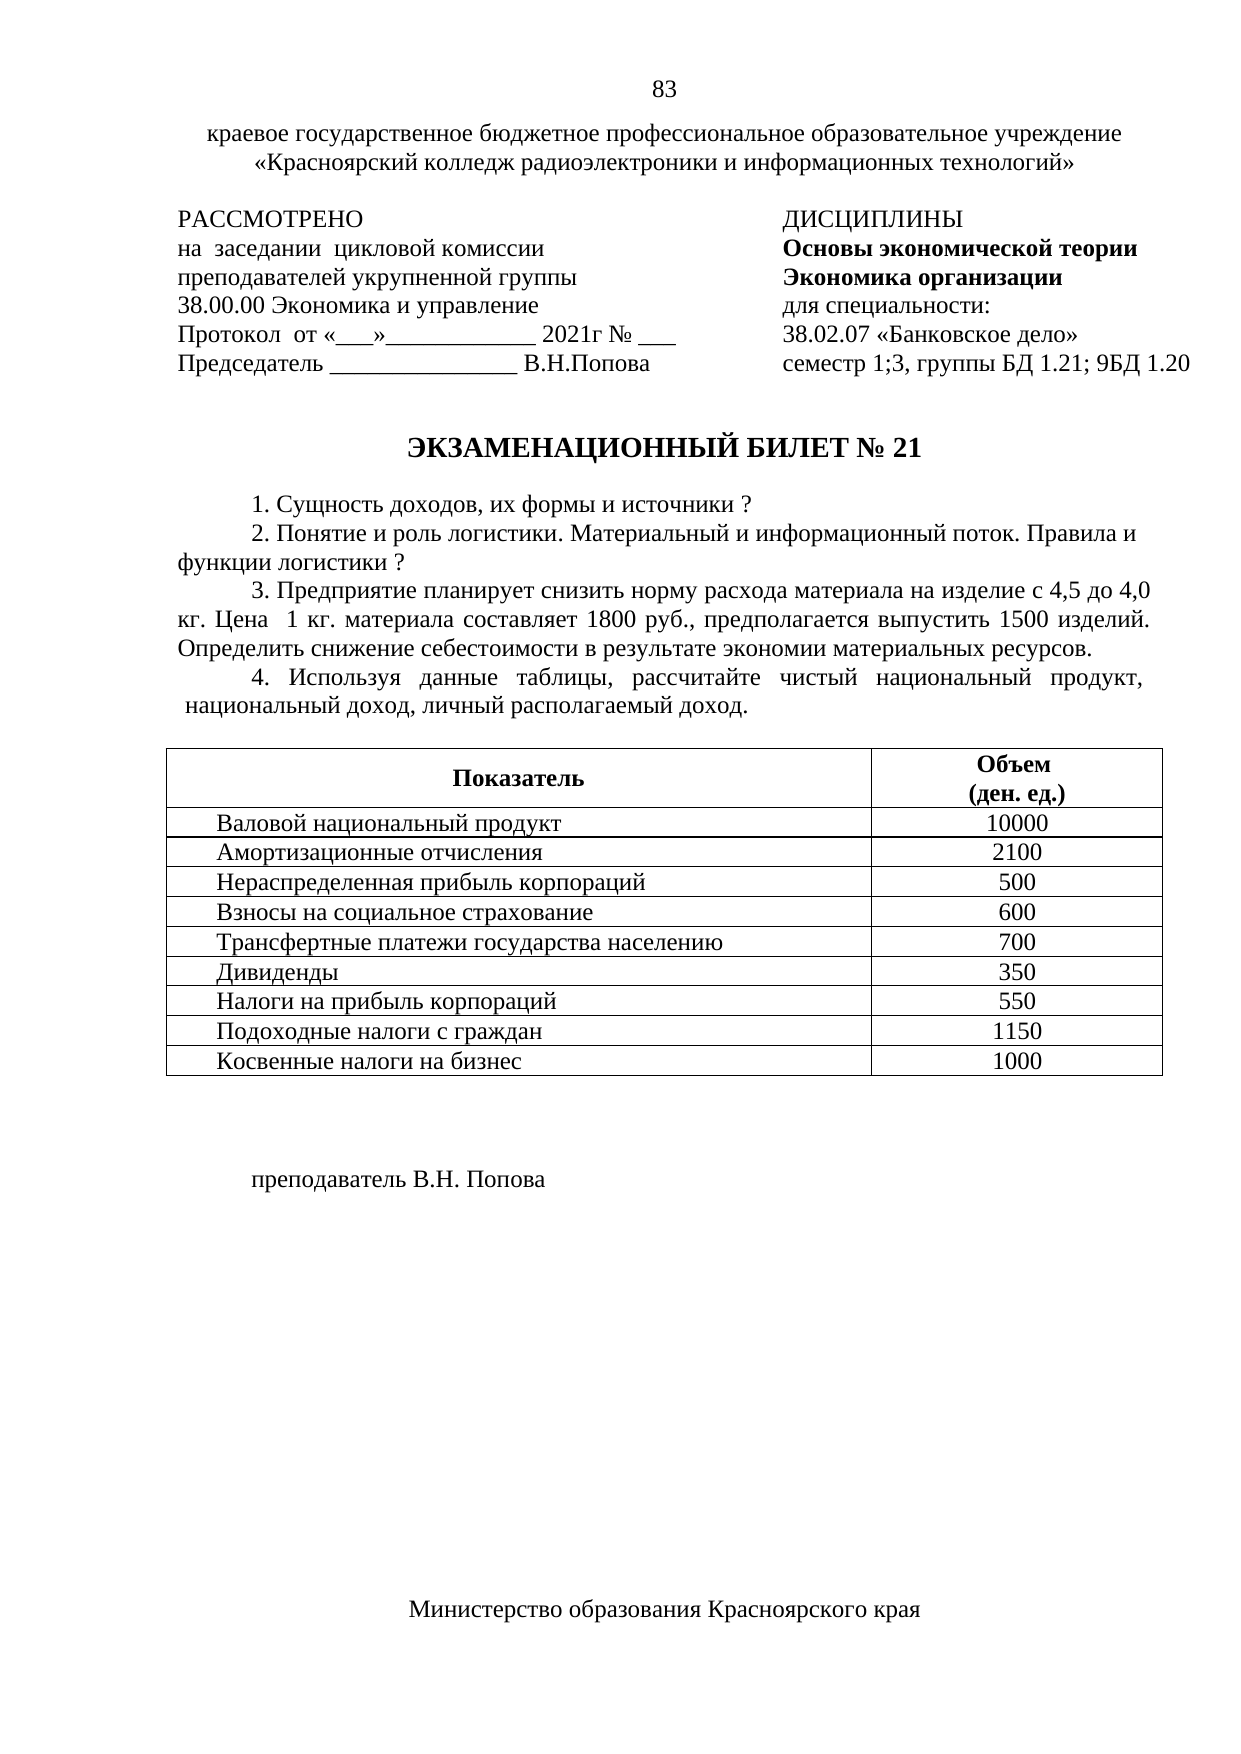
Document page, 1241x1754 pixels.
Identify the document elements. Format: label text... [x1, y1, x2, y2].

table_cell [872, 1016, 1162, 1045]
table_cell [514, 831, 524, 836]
text «Красноярский колледж радиоэлектроники и информационных технологий» [177, 147, 1152, 176]
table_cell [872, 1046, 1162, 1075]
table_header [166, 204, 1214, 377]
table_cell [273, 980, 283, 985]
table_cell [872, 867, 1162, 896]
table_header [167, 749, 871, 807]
text 1. Сущность доходов, их формы и источники ? [177, 489, 1152, 518]
text 3. Предприятие планирует снизить норму расхода материала на изделие с 4,5 до 4,0 кг. Цена 1 кг. материала составляет 1800 руб., предполагается выпустить 1500 изделий. Определить снижение себестоимости в результате экономии материальных ресурсов. [177, 576, 1152, 662]
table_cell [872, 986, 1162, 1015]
text 2. Понятие и роль логистики. Материальный и информационный поток. Правила и функции логистики ? [177, 518, 1152, 576]
text краевое государственное бюджетное профессиональное образовательное учреждение [177, 118, 1152, 147]
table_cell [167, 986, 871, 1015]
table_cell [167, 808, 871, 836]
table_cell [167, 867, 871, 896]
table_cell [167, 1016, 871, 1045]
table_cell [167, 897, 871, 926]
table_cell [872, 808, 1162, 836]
text Министерство образования Красноярского края [177, 1594, 1152, 1623]
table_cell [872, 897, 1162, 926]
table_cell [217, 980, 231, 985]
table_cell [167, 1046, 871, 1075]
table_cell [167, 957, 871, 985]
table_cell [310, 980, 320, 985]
text преподаватель В.Н. Попова [177, 1164, 1152, 1193]
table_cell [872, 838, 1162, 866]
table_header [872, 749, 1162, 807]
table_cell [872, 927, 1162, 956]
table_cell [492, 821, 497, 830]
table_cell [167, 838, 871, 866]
text ЭКЗАМЕНАЦИОННЫЙ БИЛЕТ № 21 [177, 430, 1152, 463]
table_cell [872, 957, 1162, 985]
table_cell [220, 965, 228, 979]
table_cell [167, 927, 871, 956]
text 4. Используя данные таблицы, рассчитайте чистый национальный продукт, национальный доход, личный располагаемый доход. [185, 662, 1144, 719]
